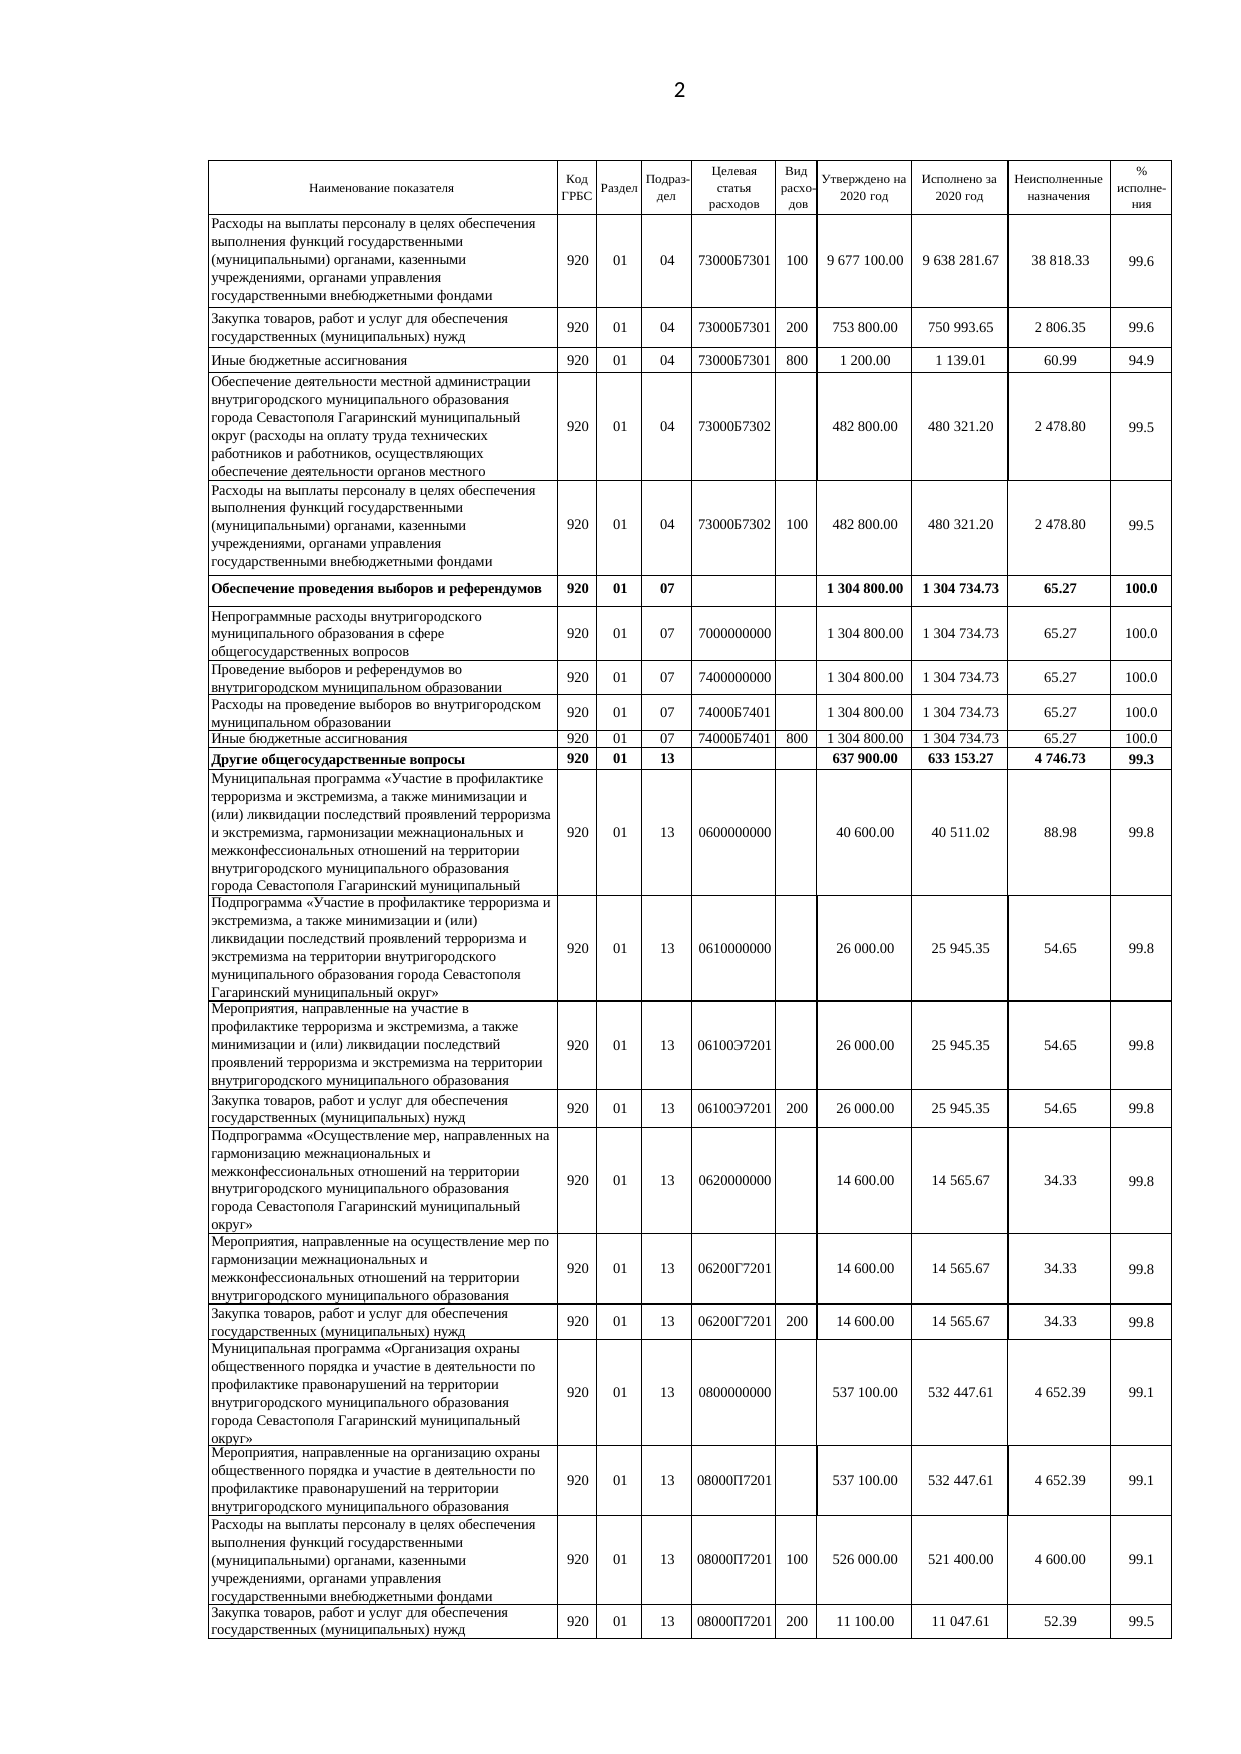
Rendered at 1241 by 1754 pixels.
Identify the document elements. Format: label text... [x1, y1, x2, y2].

table_cell 7400000000 [692, 661, 775, 694]
table_cell 13 [642, 1340, 691, 1445]
table_cell 26 000.00 [818, 1090, 911, 1127]
table_cell 1 304 800.00 [817, 576, 911, 606]
table_cell 01 [597, 607, 641, 660]
table_cell Муниципальная программа «Организация охраны общественного порядка и участие в деятельности по профилактике правонарушений на территории внутригородского муниципального образования города Севастополя Гагаринский муниципальный округ» [209, 1340, 557, 1445]
table_cell 01 [597, 481, 641, 574]
table_cell 920 [558, 770, 596, 894]
table_cell 73000Б7302 [692, 373, 775, 480]
table_cell 920 [558, 896, 596, 1000]
table_header Раздел [597, 161, 641, 213]
table_cell 01 [597, 1605, 641, 1638]
table_cell [776, 770, 816, 894]
table_cell 4 652.39 [1008, 1340, 1110, 1445]
table_cell 482 800.00 [818, 373, 911, 480]
table_cell 920 [558, 1002, 596, 1088]
table_cell 99.8 [1111, 1090, 1171, 1127]
table_cell Мероприятия, направленные на осуществление мер по гармонизации межнациональных и межконфессиональных отношений на территории внутригородского муниципального образования [209, 1234, 557, 1303]
table_cell 14 600.00 [818, 1305, 911, 1338]
table_cell 920 [558, 695, 596, 729]
table_cell 73000Б7301 [692, 215, 775, 307]
table_cell Обеспечение деятельности местной администрации внутригородского муниципального образования города Севастополя Гагаринский муниципальный округ (расходы на оплату труда технических работников и работников, осуществляющих обеспечение деятельности органов местного [209, 373, 557, 480]
table_cell 1 304 734.73 [912, 607, 1007, 660]
table_cell [776, 607, 816, 660]
table_cell 73000Б7301 [692, 348, 775, 372]
table_cell 2 478.80 [1009, 373, 1110, 480]
table_cell 34.33 [1009, 1128, 1110, 1233]
table_cell [776, 896, 816, 1000]
table_cell 100.0 [1111, 731, 1171, 747]
table_cell 01 [597, 348, 641, 372]
table_cell 54.65 [1009, 1002, 1110, 1088]
table_cell 100 [776, 1516, 816, 1604]
table_cell Проведение выборов и референдумов во внутригородском муниципальном образовании [209, 661, 557, 694]
table_cell 200 [776, 1090, 816, 1127]
table_cell 920 [558, 748, 596, 768]
table_cell 480 321.20 [912, 373, 1007, 480]
table_cell 04 [642, 215, 691, 307]
table_cell 01 [597, 1305, 641, 1338]
table_cell 99.5 [1111, 481, 1171, 574]
table_cell Подпрограмма «Осуществление мер, направленных на гармонизацию межнациональных и межконфессиональных отношений на территории внутригородского муниципального образования города Севастополя Гагаринский муниципальный округ» [209, 1128, 557, 1233]
table_cell Закупка товаров, работ и услуг для обеспечения государственных (муниципальных) нужд [209, 1605, 557, 1638]
table_cell Подпрограмма «Участие в профилактике терроризма и экстремизма, а также минимизации и (или) ликвидации последствий проявлений терроризма и экстремизма на территории внутригородского муниципального образования города Севастополя Гагаринский муниципальный округ» [209, 896, 557, 1000]
table_cell 01 [597, 1234, 641, 1303]
table_cell 920 [558, 1605, 596, 1638]
table_cell 01 [597, 748, 641, 768]
table_cell 65.27 [1008, 695, 1110, 729]
table_cell 99.8 [1111, 1002, 1171, 1088]
table_cell 08000П7201 [692, 1605, 775, 1638]
table_cell 01 [597, 770, 641, 894]
table_cell Закупка товаров, работ и услуг для обеспечения государственных (муниципальных) нужд [209, 1090, 557, 1127]
table_cell 200 [776, 1605, 816, 1638]
table_cell Муниципальная программа «Участие в профилактике терроризма и экстремизма, а также минимизации и (или) ликвидации последствий проявлений терроризма и экстремизма, гармонизации межнациональных и межконфессиональных отношений на территории внутригородского муниципального образования города Севастополя Гагаринский муниципальный [209, 770, 557, 894]
table_cell Закупка товаров, работ и услуг для обеспечения государственных (муниципальных) нужд [209, 1305, 557, 1338]
table_cell 25 945.35 [912, 1090, 1007, 1127]
table_cell 920 [558, 1516, 596, 1604]
table_cell 13 [642, 770, 691, 894]
table_cell 65.27 [1008, 576, 1110, 606]
table_cell 13 [642, 1090, 691, 1127]
table_cell 34.33 [1009, 1305, 1110, 1338]
table_cell 54.65 [1009, 896, 1110, 1000]
table_cell 0620000000 [692, 1128, 775, 1233]
table_cell 920 [558, 576, 596, 606]
table_cell 99.8 [1111, 1234, 1171, 1303]
table_cell 94.9 [1111, 348, 1171, 372]
table_cell 01 [597, 1516, 641, 1604]
table_cell 0800000000 [692, 1340, 775, 1445]
table_cell 13 [642, 1002, 691, 1088]
table_cell 13 [642, 1605, 691, 1638]
table_cell 07 [642, 661, 691, 694]
table_cell 74000Б7401 [692, 731, 775, 747]
table_cell 1 304 734.73 [912, 576, 1007, 606]
table_cell 800 [776, 348, 816, 372]
table_cell 99.6 [1111, 308, 1171, 347]
table_cell 04 [642, 373, 691, 480]
table_cell 01 [597, 1090, 641, 1127]
table_cell 99.1 [1111, 1516, 1171, 1604]
table_cell [776, 576, 816, 606]
table_cell Закупка товаров, работ и услуг для обеспечения государственных (муниципальных) нужд [209, 308, 557, 347]
table_cell 100 [776, 215, 816, 307]
table_cell 34.33 [1009, 1234, 1110, 1303]
table_cell 01 [597, 576, 641, 606]
table_cell 52.39 [1008, 1605, 1110, 1638]
table_cell 920 [558, 348, 596, 372]
table_cell 01 [597, 731, 641, 747]
table_cell 74000Б7401 [692, 695, 775, 729]
table_cell 01 [597, 1446, 641, 1515]
table_header Неисполненные назначения [1009, 161, 1110, 213]
table_cell 99.1 [1111, 1446, 1171, 1515]
table_cell 920 [558, 373, 596, 480]
table_cell Расходы на проведение выборов во внутригородском муниципальном образовании [209, 695, 557, 729]
table_cell 01 [597, 695, 641, 729]
table_cell 920 [558, 481, 596, 574]
table_cell 753 800.00 [818, 308, 911, 347]
table_cell 01 [597, 661, 641, 694]
table_cell 532 447.61 [912, 1340, 1007, 1445]
table_cell 1 304 800.00 [817, 695, 911, 729]
table_cell 13 [642, 1305, 691, 1338]
table_cell [776, 1446, 816, 1515]
table_cell 1 304 734.73 [912, 661, 1007, 694]
table_cell 14 600.00 [818, 1128, 911, 1233]
table_cell 99.6 [1111, 215, 1171, 307]
table_cell 100.0 [1111, 576, 1171, 606]
table_cell 1 139.01 [912, 348, 1007, 372]
table_cell 521 400.00 [912, 1516, 1007, 1604]
table_cell 1 200.00 [818, 348, 911, 372]
table_cell 13 [642, 748, 691, 768]
table_cell 2 806.35 [1009, 308, 1110, 347]
table_cell 99.5 [1111, 1605, 1171, 1638]
table_cell 13 [642, 1446, 691, 1515]
table_cell 633 153.27 [912, 748, 1007, 768]
table_cell 07 [642, 731, 691, 747]
table_cell 4 746.73 [1008, 748, 1110, 768]
table_cell [692, 748, 775, 768]
table_cell 04 [642, 481, 691, 574]
table_cell Другие общегосударственные вопросы [209, 748, 557, 768]
table_cell 99.8 [1111, 896, 1171, 1000]
table_cell 14 565.67 [912, 1234, 1007, 1303]
table_cell [776, 748, 816, 768]
table_cell 920 [558, 1340, 596, 1445]
table_cell 480 321.20 [912, 481, 1007, 574]
table_cell 60.99 [1009, 348, 1110, 372]
table_cell [776, 1002, 816, 1088]
table_cell 0610000000 [692, 896, 775, 1000]
table_cell 01 [597, 1340, 641, 1445]
table_cell 99.5 [1111, 373, 1171, 480]
table_cell 14 565.67 [912, 1305, 1007, 1338]
table_cell 38 818.33 [1009, 215, 1110, 307]
table_cell [776, 1340, 816, 1445]
table_cell 1 304 734.73 [912, 731, 1007, 747]
table_cell 13 [642, 1516, 691, 1604]
table_header Код ГРБС [558, 161, 596, 213]
table_cell 537 100.00 [817, 1340, 911, 1445]
table_cell 01 [597, 373, 641, 480]
table_cell 637 900.00 [817, 748, 911, 768]
table_cell 04 [642, 348, 691, 372]
table_cell 06200Г7201 [692, 1305, 775, 1338]
table_cell 26 000.00 [818, 1002, 911, 1088]
table_cell 920 [558, 607, 596, 660]
table_cell 26 000.00 [818, 896, 911, 1000]
table_header Исполнено за 2020 год [912, 161, 1007, 213]
table_header Целевая статья расходов [692, 161, 775, 213]
table_cell [776, 661, 816, 694]
table_cell 06100Э7201 [692, 1090, 775, 1127]
table_cell 01 [597, 215, 641, 307]
table_cell 14 565.67 [912, 1128, 1007, 1233]
table_cell Мероприятия, направленные на участие в профилактике терроризма и экстремизма, а также минимизации и (или) ликвидации последствий проявлений терроризма и экстремизма на территории внутригородского муниципального образования [209, 1002, 557, 1088]
table_header % исполне- ния [1111, 161, 1171, 213]
table_cell 920 [558, 308, 596, 347]
table_cell 40 511.02 [912, 770, 1007, 894]
table_cell 07 [642, 607, 691, 660]
table_cell [776, 373, 816, 480]
table_cell 800 [776, 731, 816, 747]
table_cell 65.27 [1008, 661, 1110, 694]
table_header Подраз- дел [642, 161, 691, 213]
table_cell 01 [597, 1128, 641, 1233]
table_cell 526 000.00 [817, 1516, 911, 1604]
table_cell 920 [558, 215, 596, 307]
table_cell 06100Э7201 [692, 1002, 775, 1088]
table_cell 07 [642, 576, 691, 606]
table_cell 99.8 [1111, 770, 1171, 894]
table_cell 920 [558, 1128, 596, 1233]
table_cell 1 304 800.00 [817, 607, 911, 660]
table_cell 1 304 800.00 [817, 731, 911, 747]
table_cell 88.98 [1008, 770, 1110, 894]
table_cell 920 [558, 1234, 596, 1303]
table_cell [776, 1234, 816, 1303]
table_cell Непрограммные расходы внутригородского муниципального образования в сфере общегосударственных вопросов [209, 607, 557, 660]
table_cell 100.0 [1111, 695, 1171, 729]
table_cell 07 [642, 695, 691, 729]
table_cell [776, 695, 816, 729]
table_cell 750 993.65 [912, 308, 1007, 347]
table_cell 13 [642, 896, 691, 1000]
table_cell 13 [642, 1128, 691, 1233]
table_cell 65.27 [1008, 731, 1110, 747]
table_cell 537 100.00 [818, 1446, 911, 1515]
table_cell 920 [558, 731, 596, 747]
table_cell 920 [558, 1090, 596, 1127]
table_cell Иные бюджетные ассигнования [209, 731, 557, 747]
table_cell 100 [776, 481, 816, 574]
table_cell 9 638 281.67 [912, 215, 1007, 307]
table_cell 14 600.00 [818, 1234, 911, 1303]
table_cell 04 [642, 308, 691, 347]
table_cell 54.65 [1009, 1090, 1110, 1127]
table_cell 40 600.00 [817, 770, 911, 894]
table_cell 4 652.39 [1009, 1446, 1110, 1515]
table_cell 11 100.00 [817, 1605, 911, 1638]
table_cell 06200Г7201 [692, 1234, 775, 1303]
table_cell 99.3 [1111, 748, 1171, 768]
table_cell 99.8 [1111, 1305, 1171, 1338]
table_cell 11 047.61 [912, 1605, 1007, 1638]
table_cell 25 945.35 [912, 1002, 1007, 1088]
table_cell 08000П7201 [692, 1516, 775, 1604]
table_cell [776, 1128, 816, 1233]
table_cell 99.1 [1111, 1340, 1171, 1445]
table_cell 100.0 [1111, 607, 1171, 660]
table_cell 65.27 [1008, 607, 1110, 660]
table_cell 08000П7201 [692, 1446, 775, 1515]
table_cell 73000Б7301 [692, 308, 775, 347]
table_cell 920 [558, 1305, 596, 1338]
table_cell 9 677 100.00 [818, 215, 911, 307]
table_cell Обеспечение проведения выборов и референдумов [209, 576, 557, 606]
table_cell 01 [597, 896, 641, 1000]
table_cell 1 304 800.00 [817, 661, 911, 694]
table_cell Иные бюджетные ассигнования [209, 348, 557, 372]
table_cell 13 [642, 1234, 691, 1303]
table_cell 25 945.35 [912, 896, 1007, 1000]
table_cell [692, 576, 775, 606]
table_cell 01 [597, 308, 641, 347]
table_cell 920 [558, 1446, 596, 1515]
table_cell 2 478.80 [1008, 481, 1110, 574]
table_cell 200 [776, 1305, 816, 1338]
table_cell Мероприятия, направленные на организацию охраны общественного порядка и участие в деятельности по профилактике правонарушений на территории внутригородского муниципального образования [209, 1446, 557, 1515]
table_cell 01 [597, 1002, 641, 1088]
table_cell 200 [776, 308, 816, 347]
table_header Утверждено на 2020 год [818, 161, 911, 213]
table_cell 99.8 [1111, 1128, 1171, 1233]
table_cell 0600000000 [692, 770, 775, 894]
table_cell 1 304 734.73 [912, 695, 1007, 729]
table_header Вид расхо- дов [776, 161, 816, 213]
table_cell 532 447.61 [912, 1446, 1007, 1515]
table_cell 73000Б7302 [692, 481, 775, 574]
table_header Наименование показателя [209, 161, 557, 213]
table_cell 100.0 [1111, 661, 1171, 694]
table_cell 482 800.00 [817, 481, 911, 574]
table_cell 920 [558, 661, 596, 694]
table_cell 7000000000 [692, 607, 775, 660]
table_cell 4 600.00 [1008, 1516, 1110, 1604]
